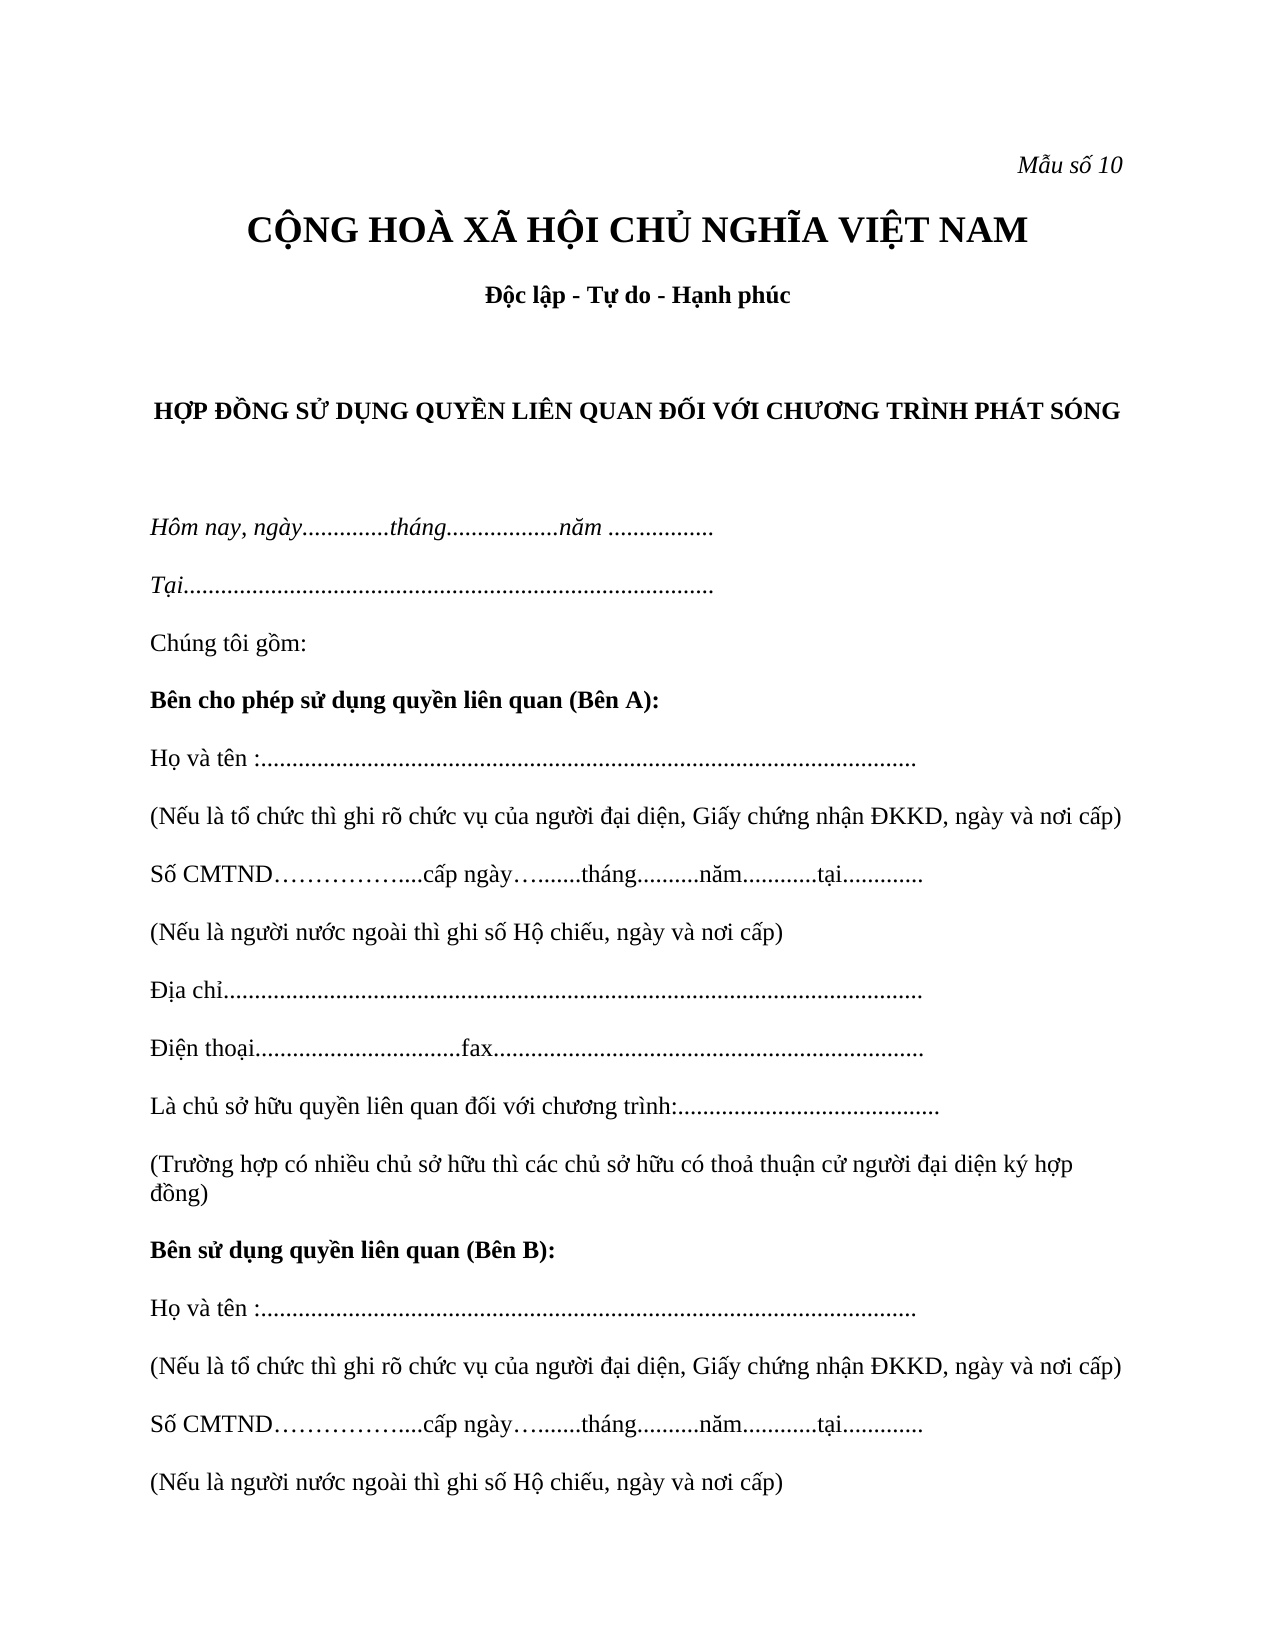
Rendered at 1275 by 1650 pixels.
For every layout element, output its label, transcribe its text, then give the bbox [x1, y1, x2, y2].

text (Nếu là người nước ngoài thì ghi số Hộ chiếu, ngày và nơi cấp) [150, 1467, 1125, 1496]
text Số CMTND……………....cấp ngày….......tháng..........năm............tại............. [150, 859, 1125, 888]
text HỢP ĐỒNG SỬ DỤNG QUYỀN LIÊN QUAN ĐỐI VỚI CHƯƠNG TRÌNH PHÁT SÓNG [150, 396, 1125, 425]
text Hôm nay, ngày..............tháng..................năm ................. [150, 512, 1125, 541]
text Họ và tên :......................................................................................................... [150, 743, 1125, 772]
text (Nếu là tổ chức thì ghi rõ chức vụ của người đại diện, Giấy chứng nhận ĐKKD, ngày và nơi cấp) [150, 1351, 1125, 1380]
text Tại..................................................................................... [150, 570, 1125, 598]
text CỘNG HOÀ XÃ HỘI CHỦ NGHĨA VIỆT NAM [150, 208, 1125, 251]
text Là chủ sở hữu quyền liên quan đối với chương trình:.......................................... [150, 1091, 1125, 1120]
text Mẫu số 10 [150, 150, 1125, 179]
text (Nếu là người nước ngoài thì ghi số Hộ chiếu, ngày và nơi cấp) [150, 917, 1125, 946]
text Họ và tên :......................................................................................................... [150, 1293, 1125, 1322]
text Bên cho phép sử dụng quyền liên quan (Bên A): [150, 686, 1125, 714]
text Địa chỉ................................................................................................................ [150, 975, 1125, 1004]
text Bên sử dụng quyền liên quan (Bên B): [150, 1236, 1125, 1264]
text (Trường hợp có nhiều chủ sở hữu thì các chủ sở hữu có thoả thuận cử người đại diện ký hợp đồng) [150, 1149, 1125, 1206]
text Độc lập - Tự do - Hạnh phúc [150, 280, 1125, 309]
text (Nếu là tổ chức thì ghi rõ chức vụ của người đại diện, Giấy chứng nhận ĐKKD, ngày và nơi cấp) [150, 801, 1125, 830]
text Chúng tôi gồm: [150, 628, 1125, 656]
text Điện thoại.................................fax..................................................................... [150, 1033, 1125, 1062]
text Số CMTND……………....cấp ngày….......tháng..........năm............tại............. [150, 1409, 1125, 1438]
